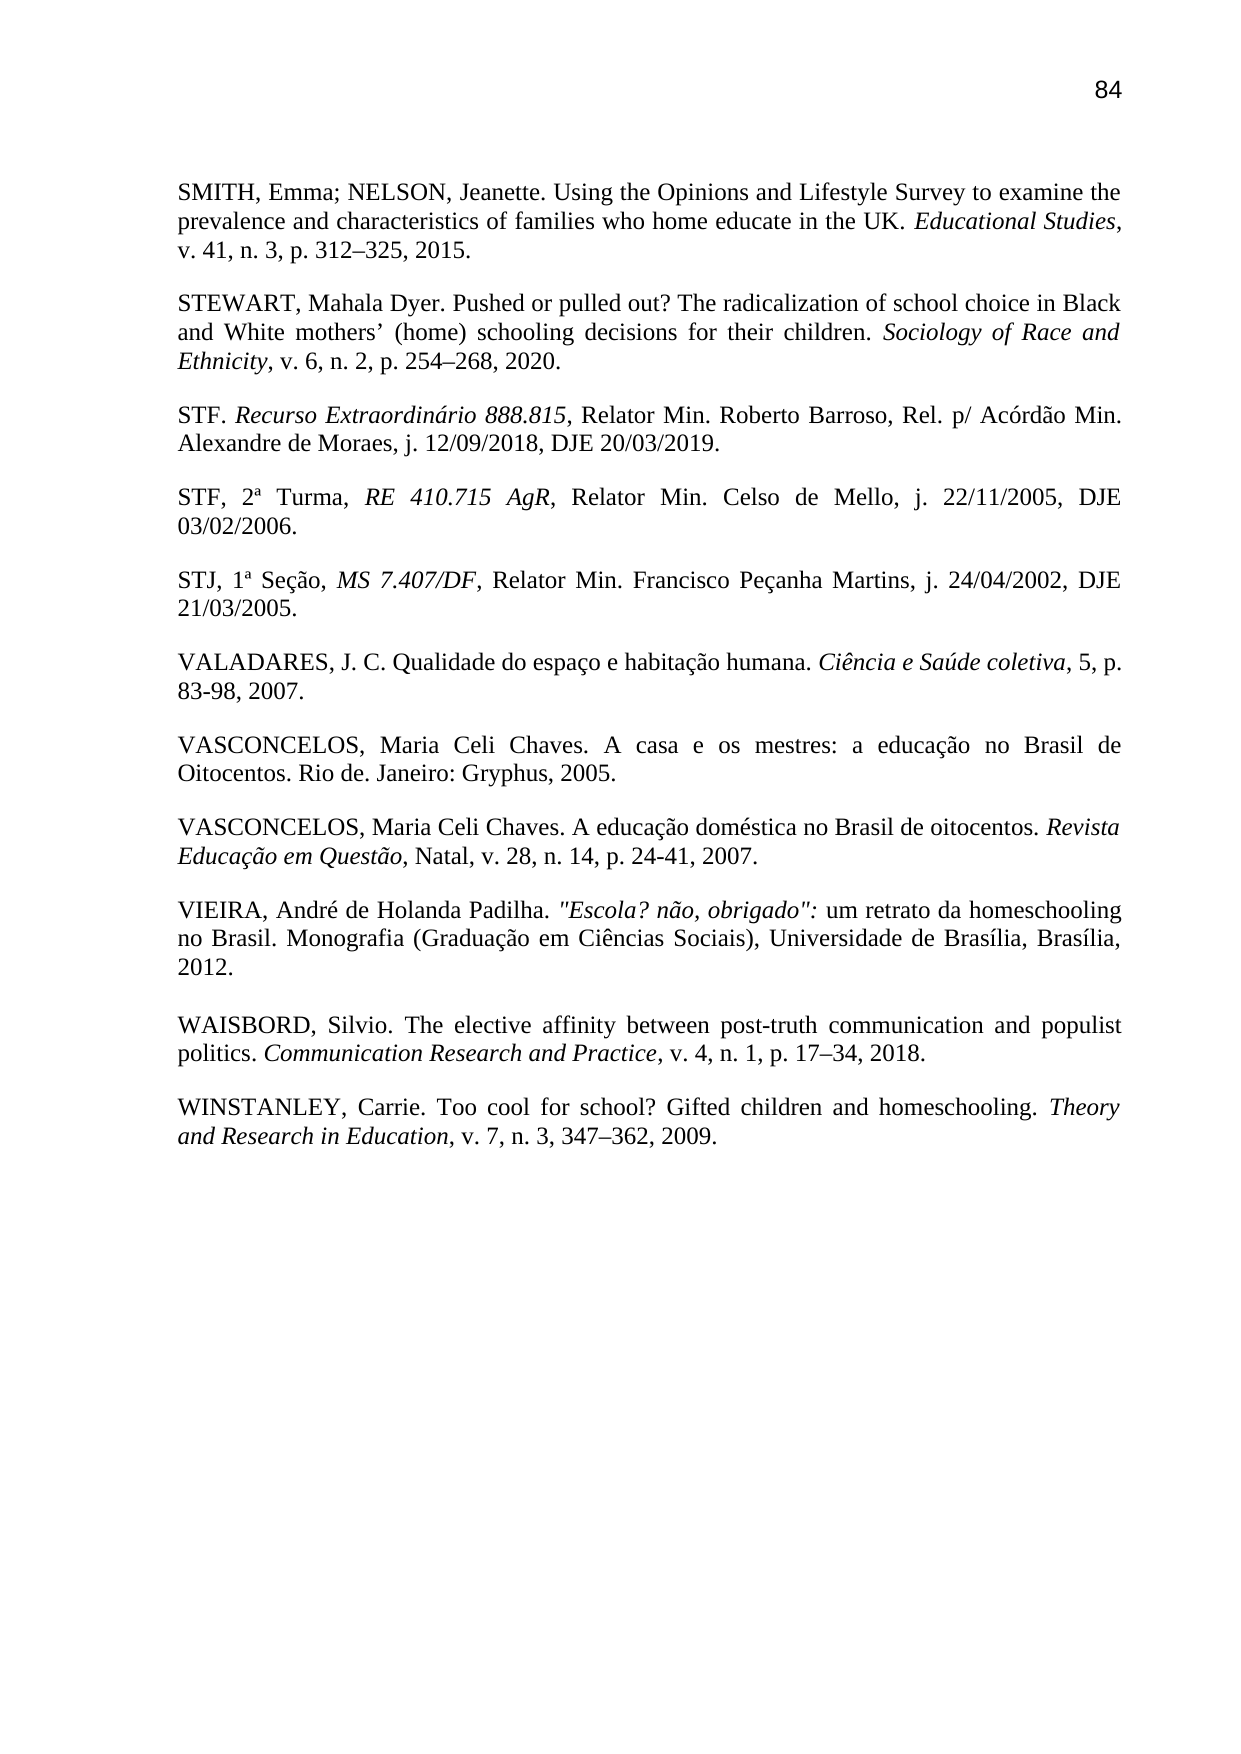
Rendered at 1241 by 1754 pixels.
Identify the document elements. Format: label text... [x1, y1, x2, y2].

text STEWART, Mahala Dyer. Pushed or pulled out? The radicalization of school choice in Black and White mothers’ (home) schooling decisions for their children. Sociology of Race and Ethnicity, v. 6, n. 2, p. 254–268, 2020. [177, 288, 1122, 375]
text STF, 2ª Turma, RE 410.715 AgR, Relator Min. Celso de Mello, j. 22/11/2005, DJE 03/02/2006. [177, 482, 1122, 540]
text STF. Recurso Extraordinário 888.815, Relator Min. Roberto Barroso, Rel. p/ Acórdão Min. Alexandre de Moraes, j. 12/09/2018, DJE 20/03/2019. [177, 400, 1122, 457]
text VIEIRA, André de Holanda Padilha. "Escola? não, obrigado": um retrato da homeschooling no Brasil. Monografia (Graduação em Ciências Sociais), Universidade de Brasília, Brasília, 2012. [177, 895, 1122, 981]
text WINSTANLEY, Carrie. Too cool for school? Gifted children and homeschooling. Theory and Research in Education, v. 7, n. 3, 347–362, 2009. [177, 1092, 1122, 1150]
text STJ, 1ª Seção, MS 7.407/DF, Relator Min. Francisco Peçanha Martins, j. 24/04/2002, DJE 21/03/2005. [177, 565, 1122, 622]
text VALADARES, J. C. Qualidade do espaço e habitação humana. Ciência e Saúde coletiva, 5, p. 83-98, 2007. [177, 647, 1122, 705]
text WAISBORD, Silvio. The elective affinity between post-truth communication and populist politics. Communication Research and Practice, v. 4, n. 1, p. 17–34, 2018. [177, 1010, 1122, 1067]
text SMITH, Emma; NELSON, Jeanette. Using the Opinions and Lifestyle Survey to examine the prevalence and characteristics of families who home educate in the UK. Educational Studies, v. 41, n. 3, p. 312–325, 2015. [177, 177, 1122, 263]
text VASCONCELOS, Maria Celi Chaves. A educação doméstica no Brasil de oitocentos. Revista Educação em Questão, Natal, v. 28, n. 14, p. 24-41, 2007. [177, 812, 1122, 870]
text VASCONCELOS, Maria Celi Chaves. A casa e os mestres: a educação no Brasil de Oitocentos. Rio de. Janeiro: Gryphus, 2005. [177, 730, 1122, 787]
